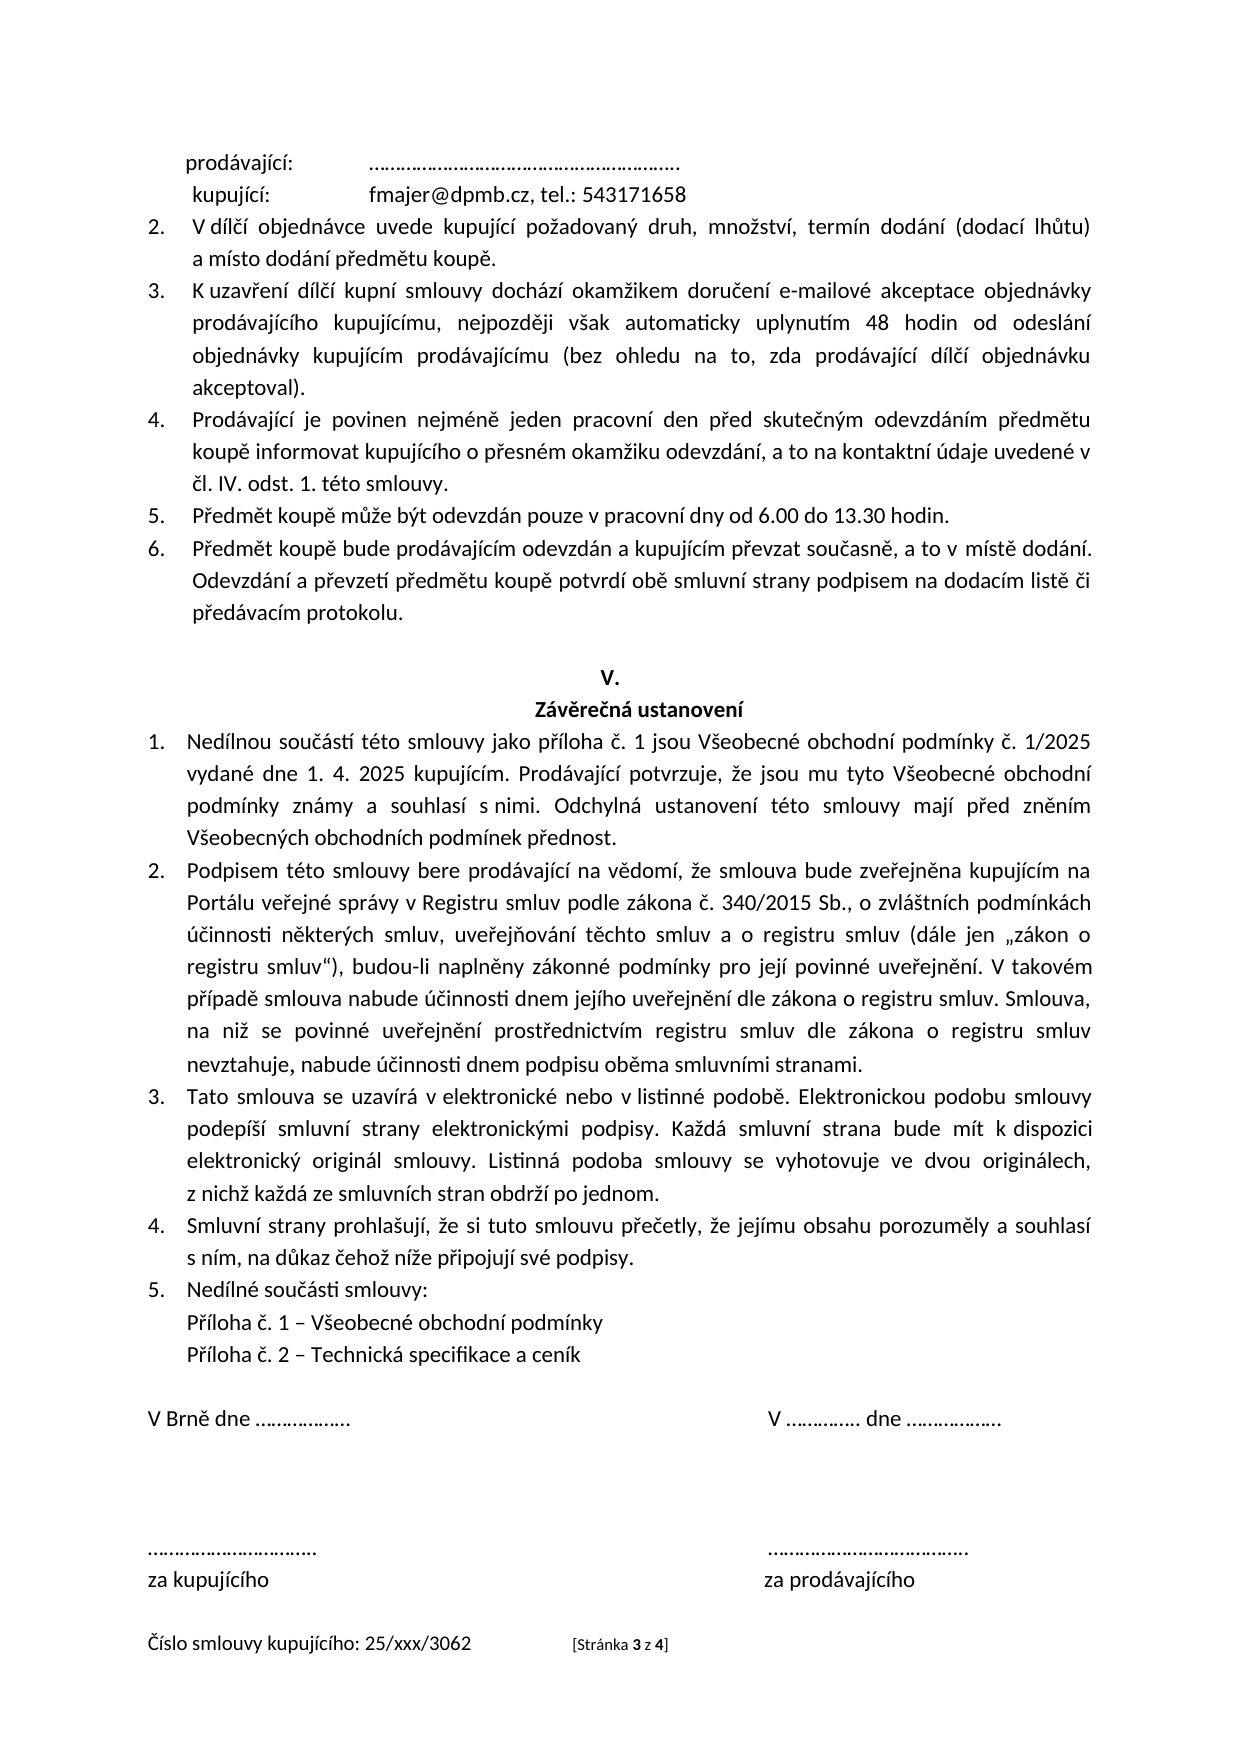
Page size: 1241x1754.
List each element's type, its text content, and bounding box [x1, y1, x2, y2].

text prodávající: ………………………………………………….. [148, 148, 1093, 176]
list Tato smlouva se uzavírá v elektronické nebo v listinné podobě. Elektronickou podobu smlouvy podepíší smluvní strany elektronickými podpisy. Každá smluvní strana bude mít k dispozici elektronický originál smlouvy. Listinná podoba smlouvy se vyhotovuje ve dvou originálech, z nichž každá ze smluvních stran obdrží po jednom. [148, 1082, 1093, 1207]
list Smluvní strany prohlašují, že si tuto smlouvu přečetly, že jejímu obsahu porozuměly a souhlasí s ním, na důkaz čehož níže připojují své podpisy. [148, 1211, 1093, 1271]
list Nedílnou součástí této smlouvy jako příloha č. 1 jsou Všeobecné obchodní podmínky č. 1/2025 vydané dne 1. 4. 2025 kupujícím. Prodávající potvrzuje, že jsou mu tyto Všeobecné obchodní podmínky známy a souhlasí s nimi. Odchylná ustanovení této smlouvy mají před zněním Všeobecných obchodních podmínek přednost. [148, 727, 1093, 852]
text Příloha č. 2 – Technická specifikace a ceník [187, 1340, 1093, 1368]
text za kupujícího za prodávajícího [148, 1565, 1093, 1593]
list Podpisem této smlouvy bere prodávající na vědomí, že smlouva bude zveřejněna kupujícím na Portálu veřejné správy v Registru smluv podle zákona č. 340/2015 Sb., o zvláštních podmínkách účinnosti některých smluv, uveřejňování těchto smluv a o registru smluv (dále jen „zákon o registru smluv“), budou-li naplněny zákonné podmínky pro její povinné uveřejnění. V takovém případě smlouva nabude účinnosti dnem jejího uveřejnění dle zákona o registru smluv. Smlouva, na niž se povinné uveřejnění prostřednictvím registru smluv dle zákona o registru smluv nevztahuje, nabude účinnosti dnem podpisu oběma smluvními stranami. [148, 856, 1093, 1078]
text kupující: fmajer@dpmb.cz, tel.: 543171658 [192, 180, 1093, 208]
list Předmět koupě může být odevzdán pouze v pracovní dny od 6.00 do 13.30 hodin. [148, 502, 1093, 530]
text V Brně dne ……………… V ………….. dne ……………… [148, 1404, 1093, 1432]
list Předmět koupě bude prodávajícím odevzdán a kupujícím převzat současně, a to v místě dodání. Odevzdání a převzetí předmětu koupě potvrdí obě smluvní strany podpisem na dodacím listě či předávacím protokolu. [148, 534, 1093, 626]
list Nedílné součásti smlouvy: [148, 1275, 1093, 1303]
text Závěrečná ustanovení [185, 695, 1093, 723]
list V dílčí objednávce uvede kupující požadovaný druh, množství, termín dodání (dodací lhůtu) a místo dodání předmětu koupě. [148, 212, 1093, 272]
list Příloha č. 1 – Všeobecné obchodní podmínky [187, 1308, 1093, 1336]
list K uzavření dílčí kupní smlouvy dochází okamžikem doručení e-mailové akceptace objednávky prodávajícího kupujícímu, nejpozději však automaticky uplynutím 48 hodin od odeslání objednávky kupujícím prodávajícímu (bez ohledu na to, zda prodávající dílčí objednávku akceptoval). [148, 276, 1093, 401]
text ………………………….. ……………………………….. [148, 1533, 1093, 1561]
list Prodávající je povinen nejméně jeden pracovní den před skutečným odevzdáním předmětu koupě informovat kupujícího o přesném okamžiku odevzdání, a to na kontaktní údaje uvedené v čl. IV. odst. 1. této smlouvy. [148, 405, 1093, 497]
